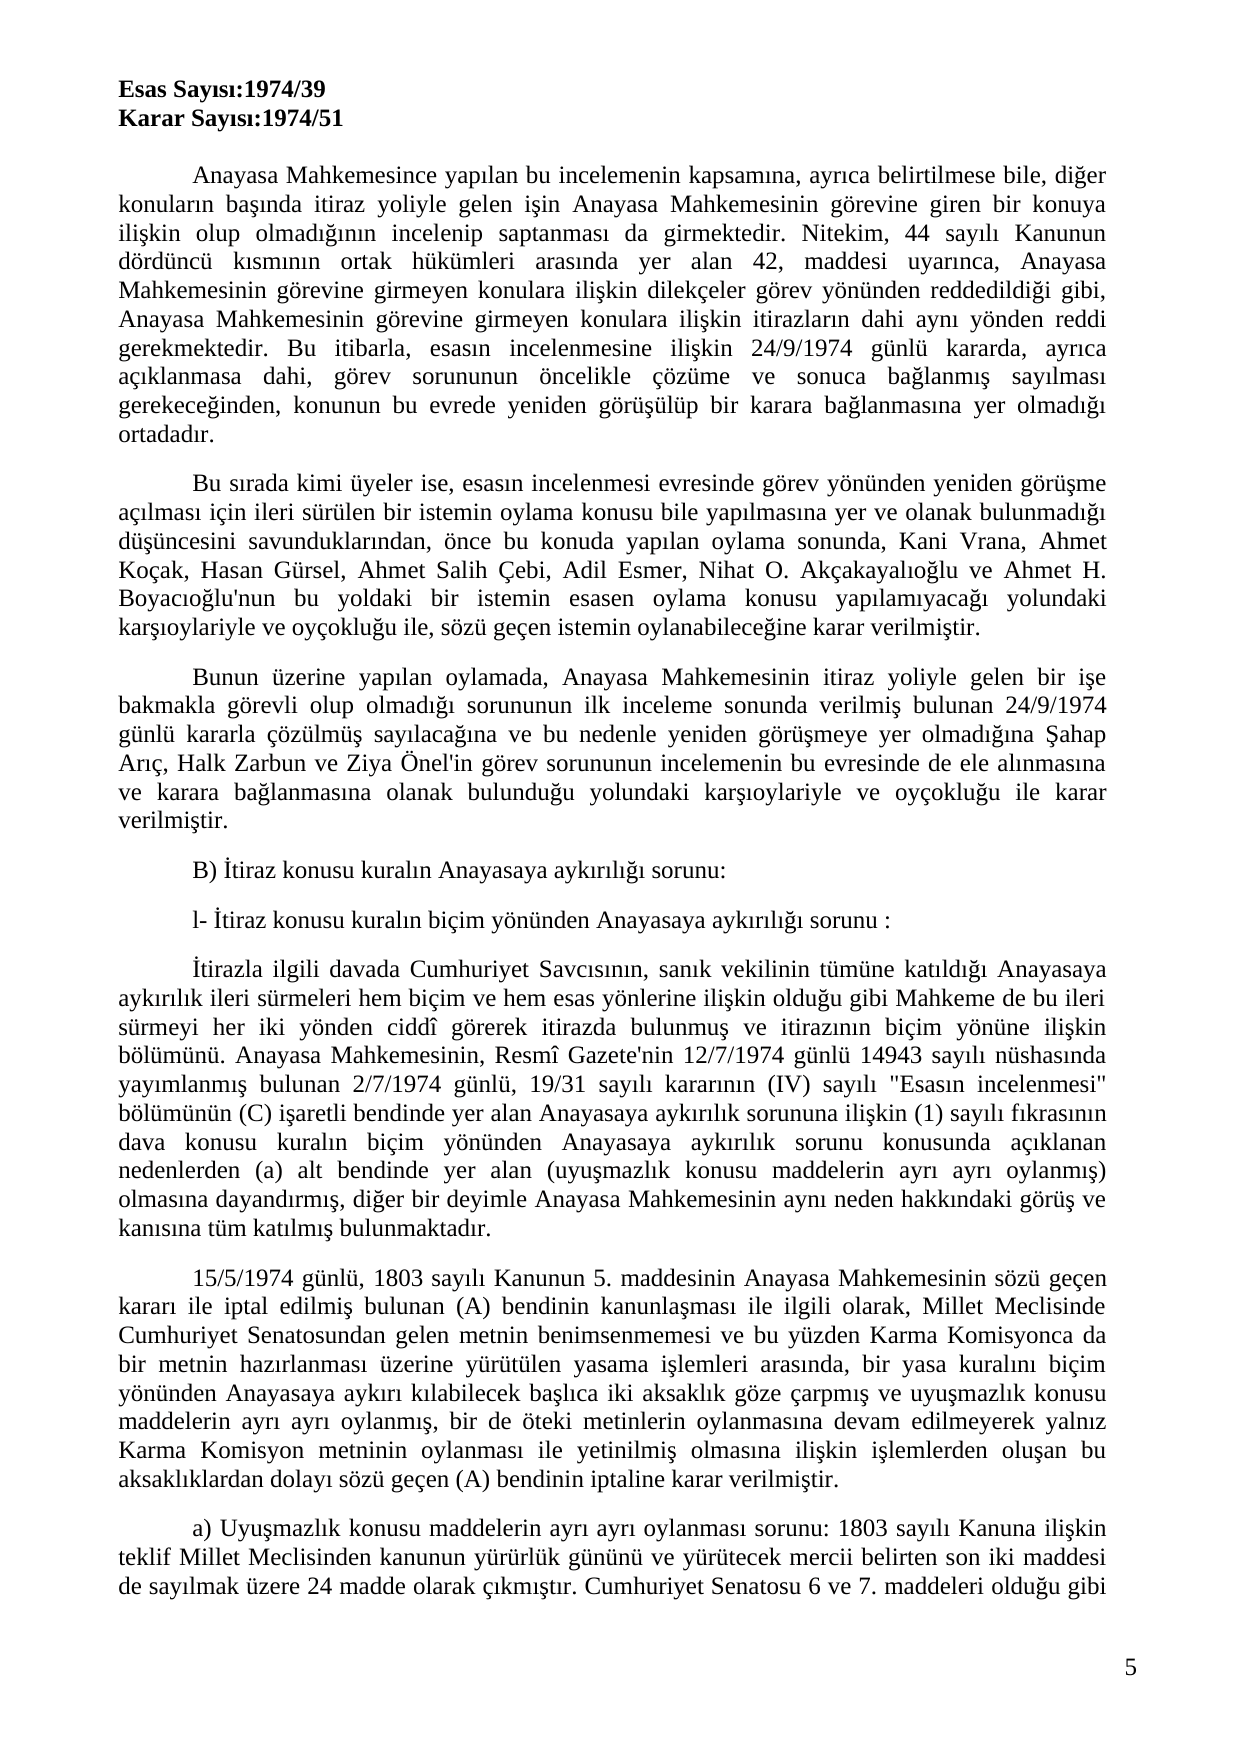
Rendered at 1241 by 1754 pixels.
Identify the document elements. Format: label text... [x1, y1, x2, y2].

text l- İtiraz konusu kuralın biçim yönünden Anayasaya aykırılığı sorunu : [118, 905, 1107, 933]
text Bu sırada kimi üyeler ise, esasın incelenmesi evresinde görev yönünden yeniden görüşme açılması için ileri sürülen bir istemin oylama konusu bile yapılmasına yer ve olanak bulunmadığı düşüncesini savunduklarından, önce bu konuda yapılan oylama sonunda, Kani Vrana, Ahmet Koçak, Hasan Gürsel, Ahmet Salih Çebi, Adil Esmer, Nihat O. Akçakayalıoğlu ve Ahmet H. Boyacıoğlu'nun bu yoldaki bir istemin esasen oylama konusu yapılamıyacağı yolundaki karşıoylariyle ve oyçokluğu ile, sözü geçen istemin oylanabileceğine karar verilmiştir. [118, 468, 1107, 641]
text B) İtiraz konusu kuralın Anayasaya aykırılığı sorunu: [118, 855, 1107, 884]
text Bunun üzerine yapılan oylamada, Anayasa Mahkemesinin itiraz yoliyle gelen bir işe bakmakla görevli olup olmadığı sorununun ilk inceleme sonunda verilmiş bulunan 24/9/1974 günlü kararla çözülmüş sayılacağına ve bu nedenle yeniden görüşmeye yer olmadığına Şahap Arıç, Halk Zarbun ve Ziya Önel'in görev sorununun incelemenin bu evresinde de ele alınmasına ve karara bağlanmasına olanak bulunduğu yolundaki karşıoylariyle ve oyçokluğu ile karar verilmiştir. [118, 662, 1107, 834]
text 15/5/1974 günlü, 1803 sayılı Kanunun 5. maddesinin Anayasa Mahkemesinin sözü geçen kararı ile iptal edilmiş bulunan (A) bendinin kanunlaşması ile ilgili olarak, Millet Meclisinde Cumhuriyet Senatosundan gelen metnin benimsenmemesi ve bu yüzden Karma Komisyonca da bir metnin hazırlanması üzerine yürütülen yasama işlemleri arasında, bir yasa kuralını biçim yönünden Anayasaya aykırı kılabilecek başlıca iki aksaklık göze çarpmış ve uyuşmazlık konusu maddelerin ayrı ayrı oylanmış, bir de öteki metinlerin oylanmasına devam edilmeyerek yalnız Karma Komisyon metninin oylanması ile yetinilmiş olmasına ilişkin işlemlerden oluşan bu aksaklıklardan dolayı sözü geçen (A) bendinin iptaline karar verilmiştir. [118, 1263, 1107, 1493]
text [118, 1513, 1107, 1600]
text Anayasa Mahkemesince yapılan bu incelemenin kapsamına, ayrıca belirtilmese bile, diğer konuların başında itiraz yoliyle gelen işin Anayasa Mahkemesinin görevine giren bir konuya ilişkin olup olmadığının incelenip saptanması da girmektedir. Nitekim, 44 sayılı Kanunun dördüncü kısmının ortak hükümleri arasında yer alan 42, maddesi uyarınca, Anayasa Mahkemesinin görevine girmeyen konulara ilişkin dilekçeler görev yönünden reddedildiği gibi, Anayasa Mahkemesinin görevine girmeyen konulara ilişkin itirazların dahi aynı yönden reddi gerekmektedir. Bu itibarla, esasın incelenmesine ilişkin 24/9/1974 günlü kararda, ayrıca açıklanmasa dahi, görev sorununun öncelikle çözüme ve sonuca bağlanmış sayılması gerekeceğinden, konunun bu evrede yeniden görüşülüp bir karara bağlanmasına yer olmadığı ortadadır. [118, 160, 1107, 448]
text İtirazla ilgili davada Cumhuriyet Savcısının, sanık vekilinin tümüne katıldığı Anayasaya aykırılık ileri sürmeleri hem biçim ve hem esas yönlerine ilişkin olduğu gibi Mahkeme de bu ileri sürmeyi her iki yönden ciddî görerek itirazda bulunmuş ve itirazının biçim yönüne ilişkin bölümünü. Anayasa Mahkemesinin, Resmî Gazete'nin 12/7/1974 günlü 14943 sayılı nüshasında yayımlanmış bulunan 2/7/1974 günlü, 19/31 sayılı kararının (IV) sayılı "Esasın incelenmesi" bölümünün (C) işaretli bendinde yer alan Anayasaya aykırılık sorununa ilişkin (1) sayılı fıkrasının dava konusu kuralın biçim yönünden Anayasaya aykırılık sorunu konusunda açıklanan nedenlerden (a) alt bendinde yer alan (uyuşmazlık konusu maddelerin ayrı ayrı oylanmış) olmasına dayandırmış, diğer bir deyimle Anayasa Mahkemesinin aynı neden hakkındaki görüş ve kanısına tüm katılmış bulunmaktadır. [118, 954, 1107, 1242]
